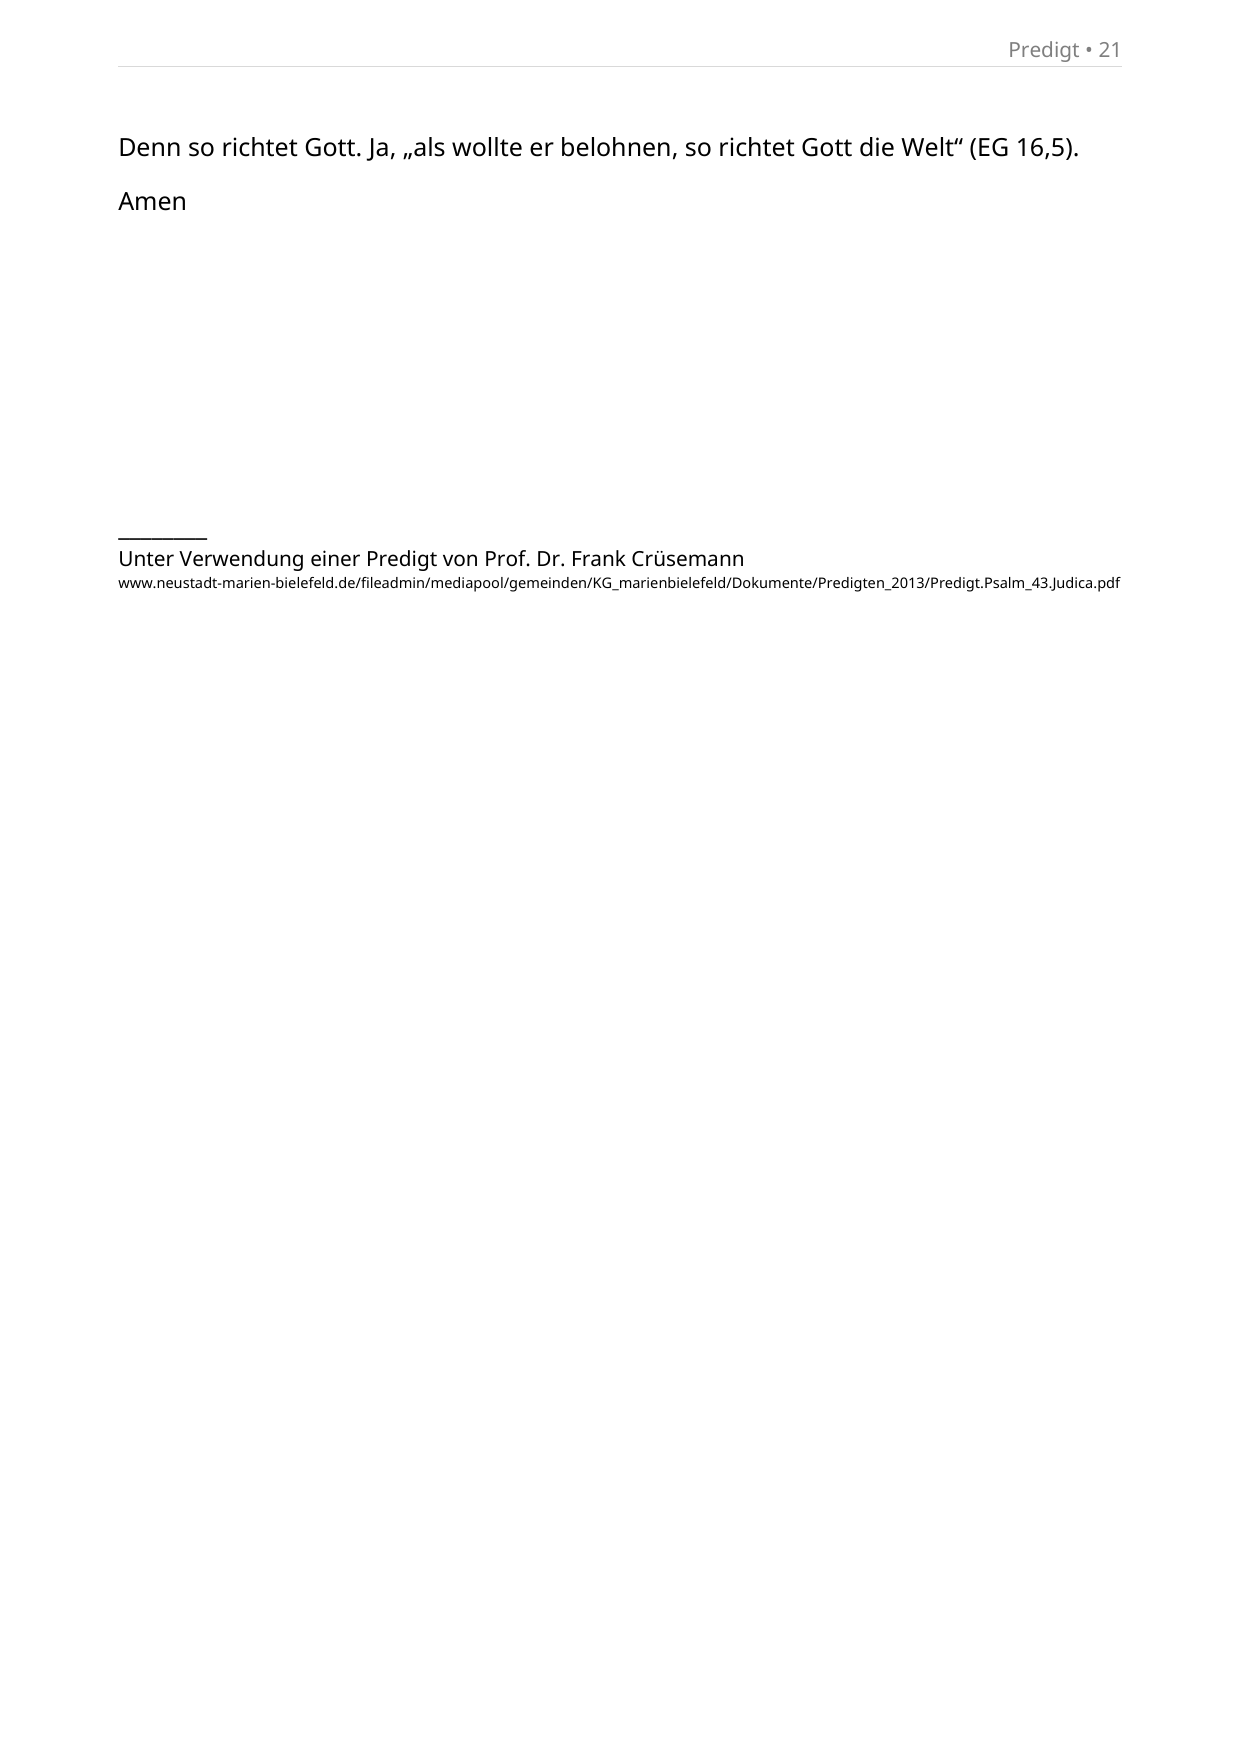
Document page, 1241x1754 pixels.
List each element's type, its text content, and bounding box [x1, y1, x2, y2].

text Amen [118, 183, 1122, 218]
text ________ [118, 510, 1122, 544]
text Unter Verwendung einer Predigt von Prof. Dr. Frank Crüsemann www.neustadt-marien-bielefeld.de/fileadmin/mediapool/gemeinden/KG_marienbielefeld/Dokumente/Predigten_2013/Predigt.Psalm_43.Judica.pdf [118, 544, 1122, 592]
text Denn so richtet Gott. Ja, „als wollte er belohnen, so richtet Gott die Welt“ (EG 16,5). [118, 129, 1122, 163]
